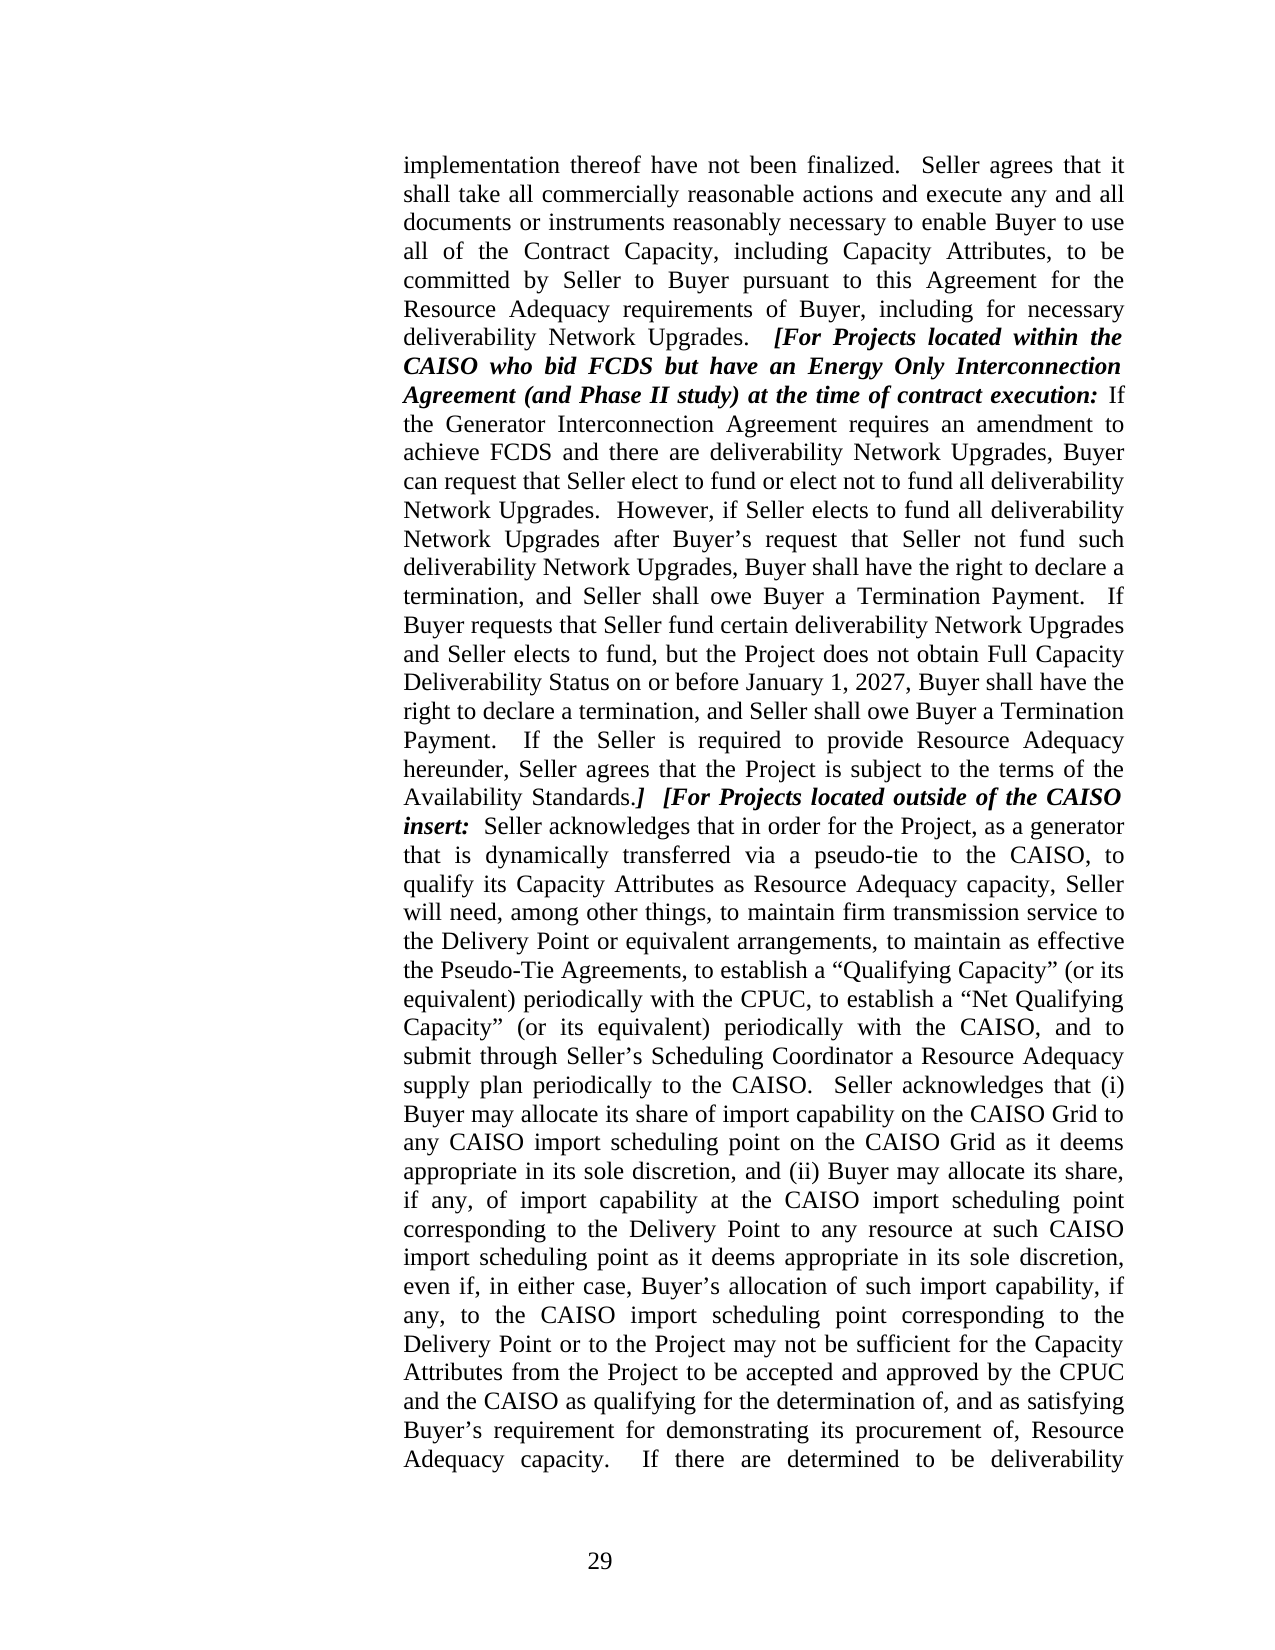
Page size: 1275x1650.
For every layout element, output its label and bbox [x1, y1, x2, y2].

subtitle [328, 150, 1125, 1472]
